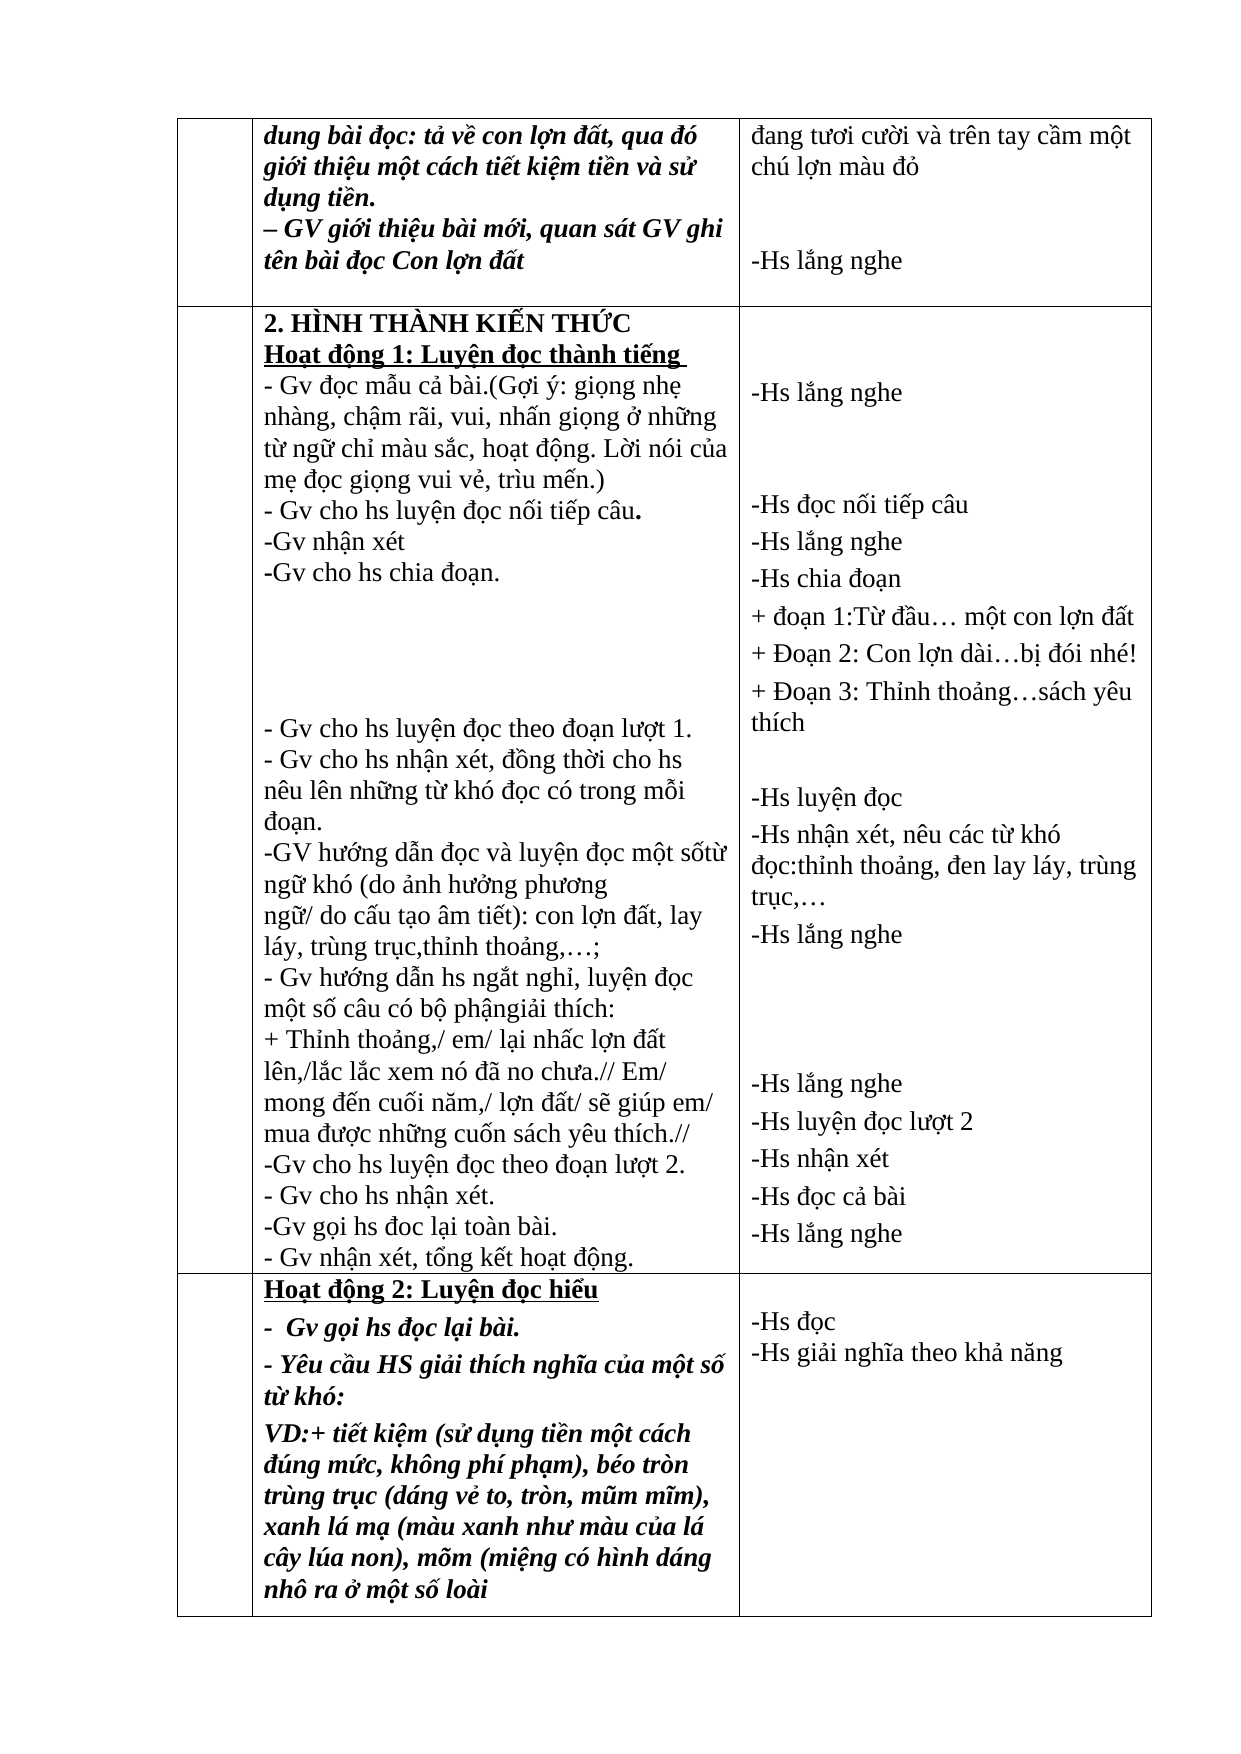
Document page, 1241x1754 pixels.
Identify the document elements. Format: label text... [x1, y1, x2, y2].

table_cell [740, 1274, 1151, 1616]
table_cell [253, 119, 739, 306]
table_cell [178, 119, 252, 306]
table_cell [178, 1274, 252, 1616]
table_cell [178, 307, 252, 1273]
table_cell -Hs lắng nghe -Hs đọc nối tiếp câu -Hs lắng nghe -Hs chia đoạn + đoạn 1:Từ đầu… một con lợn đất + Đoạn 2: Con lợn dài…bị đói nhé! + Đoạn 3: Thỉnh thoảng…sách yêu thích -Hs luyện đọc -Hs nhận xét, nêu các từ khó đọc:thỉnh thoảng, đen lay láy, trùng trục,… -Hs lắng nghe -Hs lắng nghe -Hs luyện đọc lượt 2 -Hs nhận xét -Hs đọc cả bài -Hs lắng nghe [740, 307, 1151, 1273]
table_cell 2. HÌNH THÀNH KIẾN THỨC Hoạt động 1: Luyện đọc thành tiếng - Gv đọc mẫu cả bài.(Gợi ý: giọng nhẹ nhàng, chậm rãi, vui, nhấn giọng ở những từ ngữ chỉ màu sắc, hoạt động. Lời nói của mẹ đọc giọng vui vẻ, trìu mến.) - Gv cho hs luyện đọc nối tiếp câu. -Gv nhận xét -Gv cho hs chia đoạn. - Gv cho hs luyện đọc theo đoạn lượt 1. - Gv cho hs nhận xét, đồng thời cho hs nêu lên những từ khó đọc có trong mỗi đoạn. -GV hướng dẫn đọc và luyện đọc một sốtừ ngữ khó (do ảnh hưởng phương ngữ/ do cấu tạo âm tiết): con lợn đất, lay láy, trùng trục,thỉnh thoảng,…; - Gv hướng dẫn hs ngắt nghỉ, luyện đọc một số câu có bộ phậngiải thích: + Thỉnh thoảng,/ em/ lại nhấc lợn đất lên,/lắc lắc xem nó đã no chưa.// Em/ mong đến cuối năm,/ lợn đất/ sẽ giúp em/ mua được những cuốn sách yêu thích.// -Gv cho hs luyện đọc theo đoạn lượt 2. - Gv cho hs nhận xét. -Gv gọi hs đoc lại toàn bài. - Gv nhận xét, tổng kết hoạt động. [253, 307, 739, 1273]
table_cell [253, 1274, 739, 1616]
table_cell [740, 119, 1151, 306]
